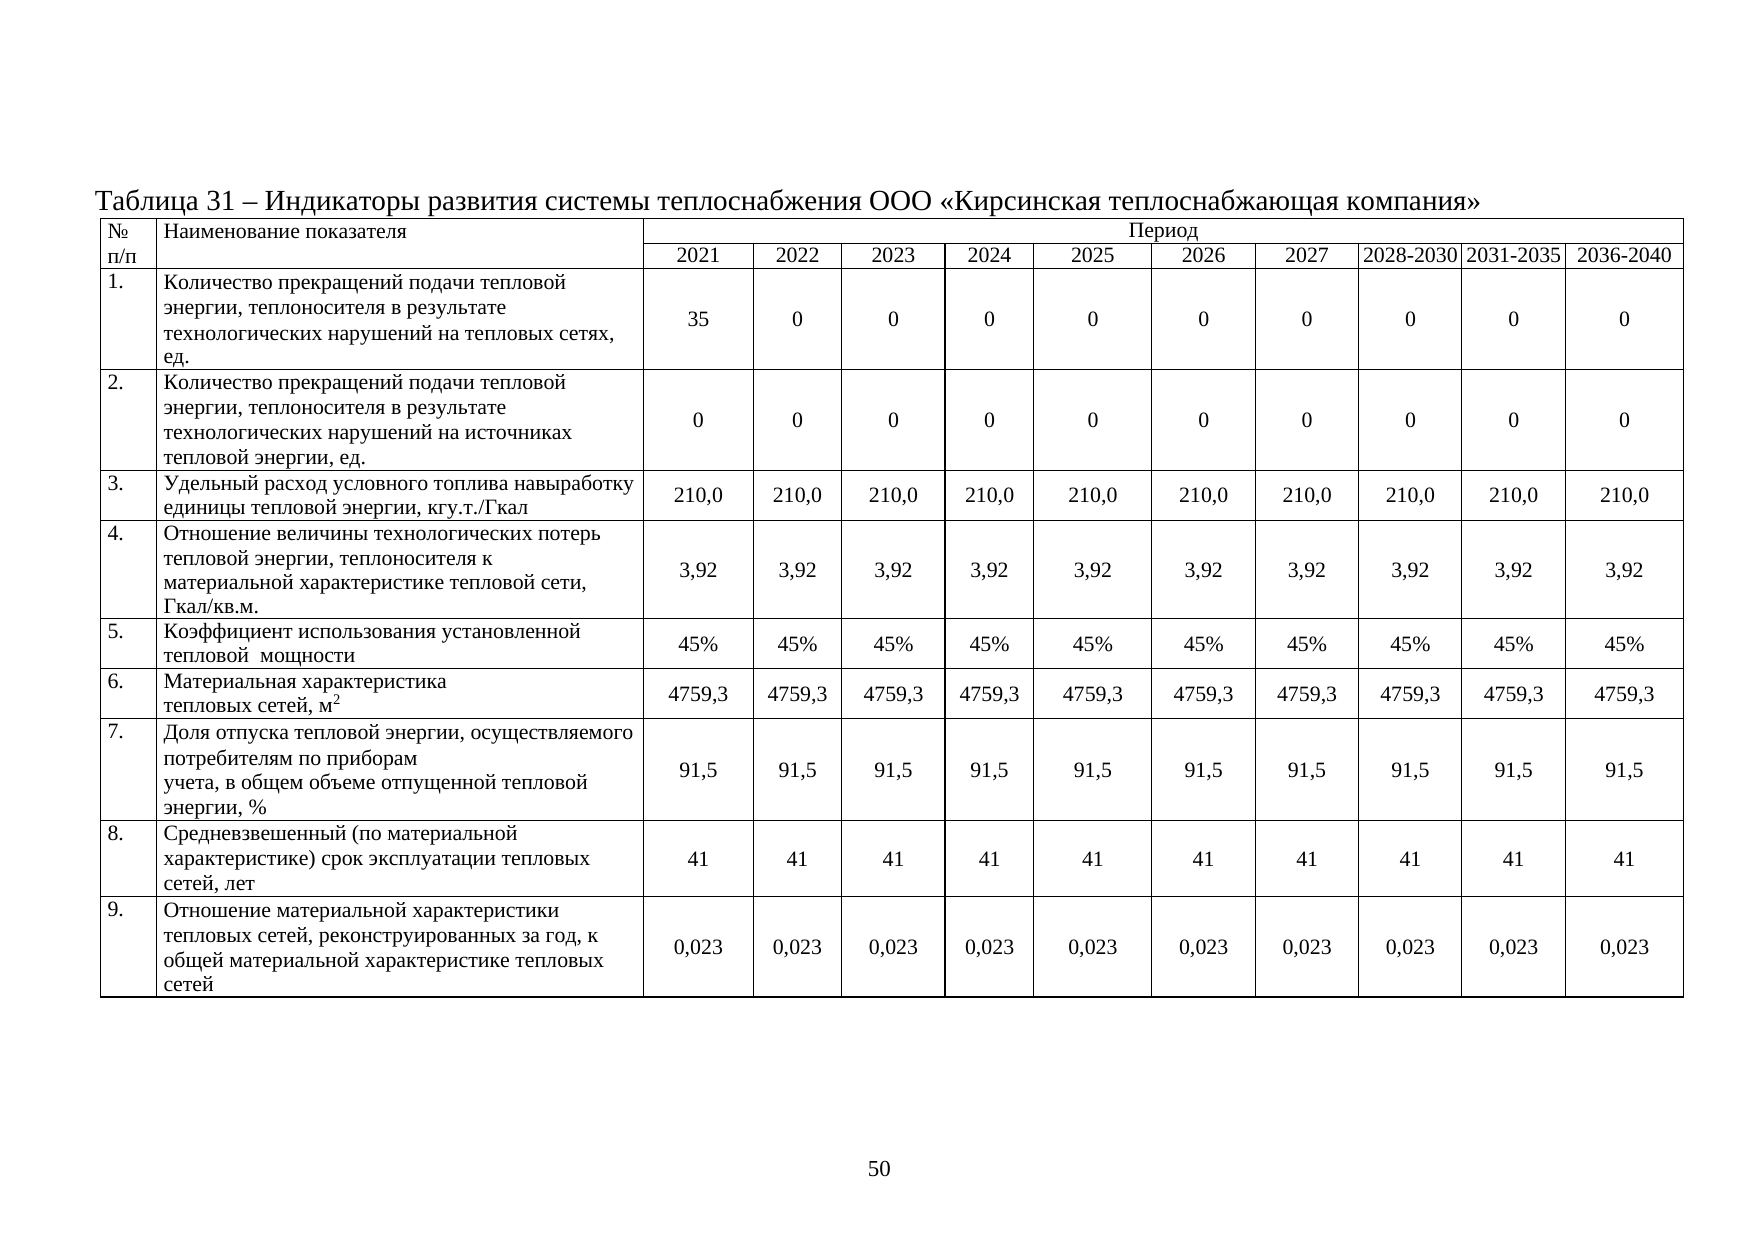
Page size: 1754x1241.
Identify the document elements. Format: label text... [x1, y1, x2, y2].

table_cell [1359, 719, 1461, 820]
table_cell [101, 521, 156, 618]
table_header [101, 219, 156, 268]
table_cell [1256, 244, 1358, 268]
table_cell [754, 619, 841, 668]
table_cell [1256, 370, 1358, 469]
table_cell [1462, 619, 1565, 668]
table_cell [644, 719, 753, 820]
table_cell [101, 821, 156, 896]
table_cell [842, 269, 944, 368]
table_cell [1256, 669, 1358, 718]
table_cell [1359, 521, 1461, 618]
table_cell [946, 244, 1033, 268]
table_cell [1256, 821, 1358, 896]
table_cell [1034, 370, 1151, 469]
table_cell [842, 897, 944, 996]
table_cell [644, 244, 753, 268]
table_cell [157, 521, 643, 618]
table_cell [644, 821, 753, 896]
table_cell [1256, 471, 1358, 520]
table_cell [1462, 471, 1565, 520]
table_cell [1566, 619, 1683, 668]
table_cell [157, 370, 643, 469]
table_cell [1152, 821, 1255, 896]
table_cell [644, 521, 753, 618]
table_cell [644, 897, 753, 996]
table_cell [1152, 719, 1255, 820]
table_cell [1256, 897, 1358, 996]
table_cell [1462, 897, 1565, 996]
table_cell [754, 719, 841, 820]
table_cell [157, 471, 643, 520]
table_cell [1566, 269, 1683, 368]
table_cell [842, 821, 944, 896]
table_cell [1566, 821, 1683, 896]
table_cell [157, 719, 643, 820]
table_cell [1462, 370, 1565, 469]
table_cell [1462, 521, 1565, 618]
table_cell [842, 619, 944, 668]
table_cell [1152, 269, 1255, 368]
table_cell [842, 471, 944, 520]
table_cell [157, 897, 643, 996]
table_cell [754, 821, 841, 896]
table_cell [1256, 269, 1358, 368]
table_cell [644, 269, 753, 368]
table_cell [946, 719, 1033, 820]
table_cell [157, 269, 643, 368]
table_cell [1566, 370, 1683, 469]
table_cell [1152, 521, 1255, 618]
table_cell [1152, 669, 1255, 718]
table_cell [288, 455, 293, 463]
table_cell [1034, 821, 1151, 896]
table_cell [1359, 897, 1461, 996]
text Таблица 31 – Индикаторы развития системы теплоснабжения ООО «Кирсинская теплоснабжающая компания» [94, 183, 1659, 217]
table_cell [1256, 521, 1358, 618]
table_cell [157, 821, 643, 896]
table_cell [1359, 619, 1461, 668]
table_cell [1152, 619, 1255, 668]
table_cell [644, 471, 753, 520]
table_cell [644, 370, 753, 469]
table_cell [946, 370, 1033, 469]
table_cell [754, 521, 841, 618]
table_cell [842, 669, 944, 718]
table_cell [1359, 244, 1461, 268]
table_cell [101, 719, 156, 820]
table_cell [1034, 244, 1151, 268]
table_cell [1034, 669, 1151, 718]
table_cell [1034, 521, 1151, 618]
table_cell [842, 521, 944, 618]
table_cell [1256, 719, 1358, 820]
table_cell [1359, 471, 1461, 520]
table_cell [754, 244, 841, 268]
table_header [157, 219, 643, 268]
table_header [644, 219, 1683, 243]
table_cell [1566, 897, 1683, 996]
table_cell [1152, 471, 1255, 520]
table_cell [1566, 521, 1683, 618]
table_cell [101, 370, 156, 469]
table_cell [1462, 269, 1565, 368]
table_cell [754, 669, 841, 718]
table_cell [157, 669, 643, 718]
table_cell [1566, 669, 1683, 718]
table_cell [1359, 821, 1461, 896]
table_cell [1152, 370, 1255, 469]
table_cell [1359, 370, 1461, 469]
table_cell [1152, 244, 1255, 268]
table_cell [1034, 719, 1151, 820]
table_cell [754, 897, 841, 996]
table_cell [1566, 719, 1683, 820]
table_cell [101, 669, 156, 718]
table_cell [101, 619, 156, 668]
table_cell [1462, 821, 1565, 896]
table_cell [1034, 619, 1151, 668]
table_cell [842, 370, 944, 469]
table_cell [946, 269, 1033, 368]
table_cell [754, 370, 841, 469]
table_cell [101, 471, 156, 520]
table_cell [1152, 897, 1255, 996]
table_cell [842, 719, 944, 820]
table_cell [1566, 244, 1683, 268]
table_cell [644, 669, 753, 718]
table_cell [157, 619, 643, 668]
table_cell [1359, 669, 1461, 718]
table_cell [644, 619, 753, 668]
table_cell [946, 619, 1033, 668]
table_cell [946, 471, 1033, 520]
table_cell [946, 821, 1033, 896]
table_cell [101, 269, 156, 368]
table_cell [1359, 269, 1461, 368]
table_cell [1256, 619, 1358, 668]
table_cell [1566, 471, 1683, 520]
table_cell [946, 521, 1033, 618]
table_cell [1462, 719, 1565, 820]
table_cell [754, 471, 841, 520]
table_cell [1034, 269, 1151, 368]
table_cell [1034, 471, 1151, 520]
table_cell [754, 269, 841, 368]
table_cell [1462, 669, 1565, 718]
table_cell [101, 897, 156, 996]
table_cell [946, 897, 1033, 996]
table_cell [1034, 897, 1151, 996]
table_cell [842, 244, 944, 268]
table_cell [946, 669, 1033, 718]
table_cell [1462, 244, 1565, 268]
